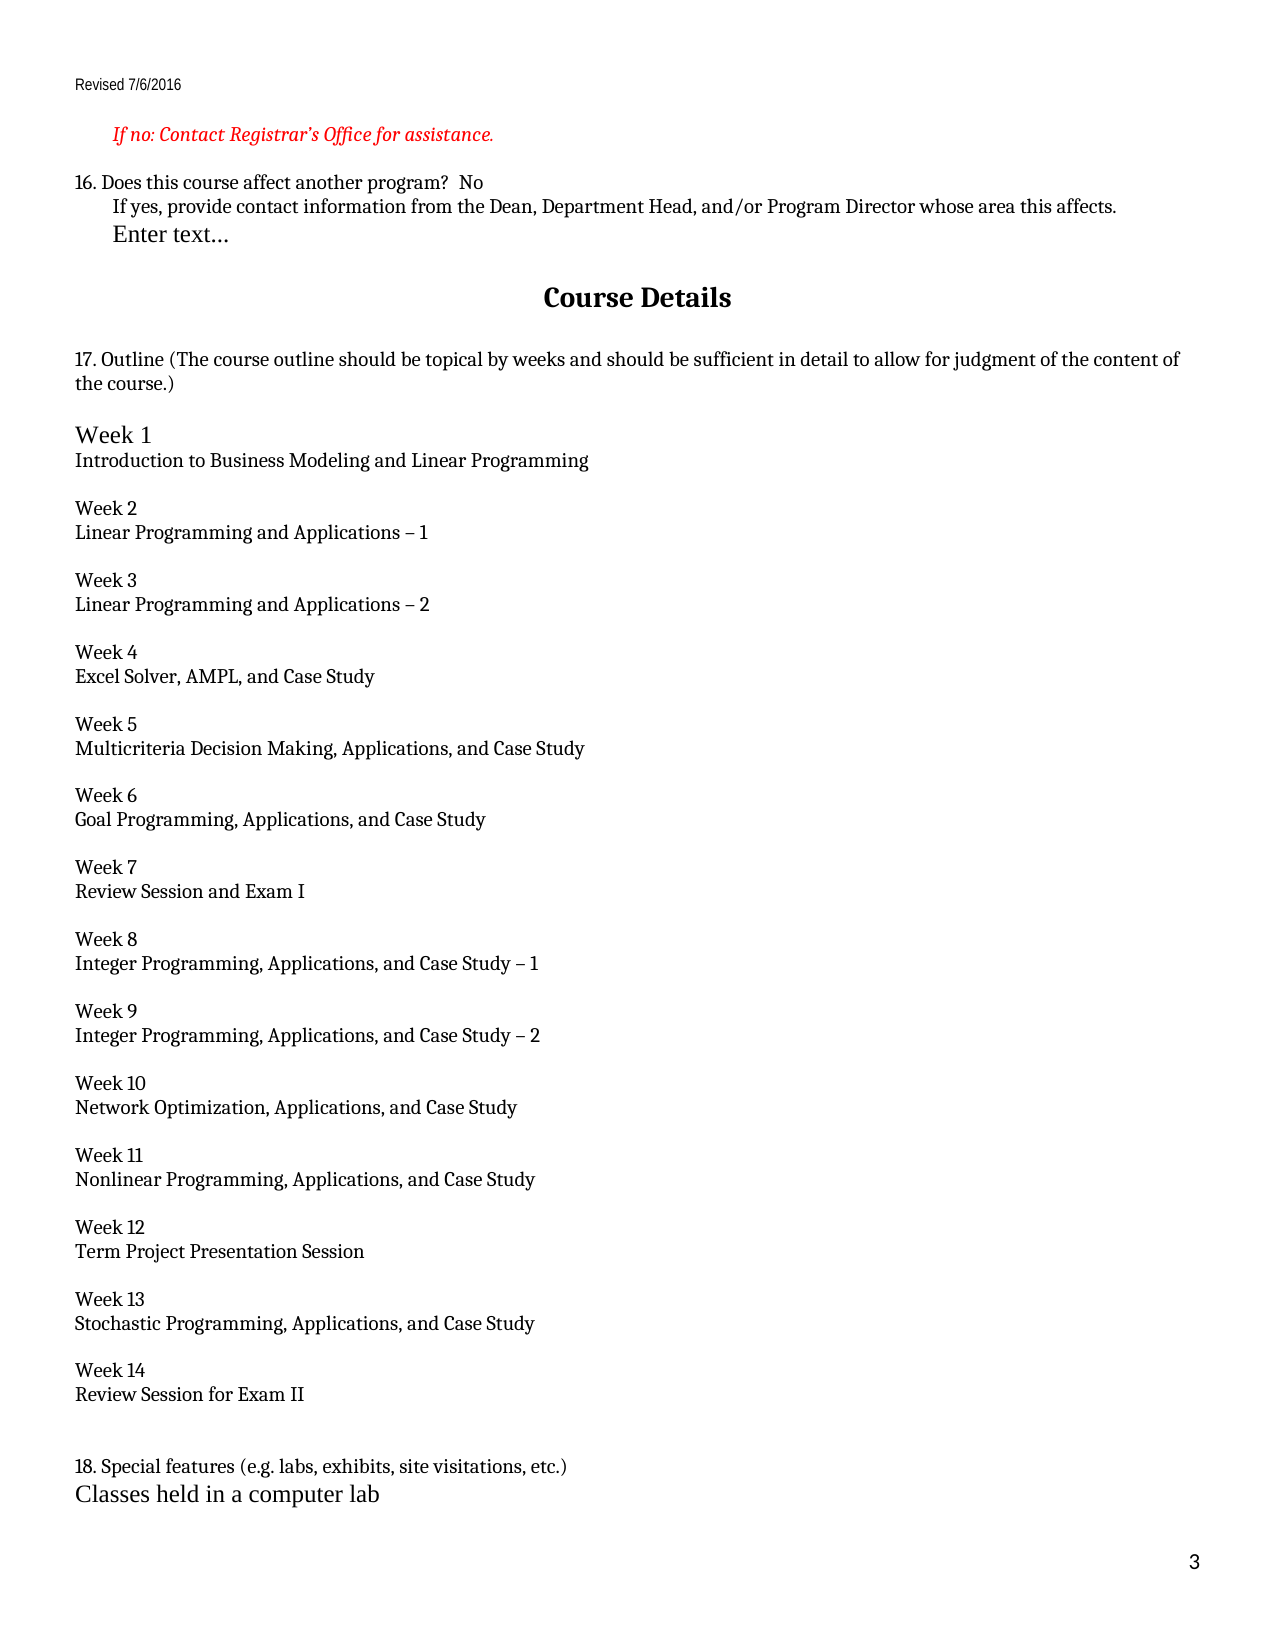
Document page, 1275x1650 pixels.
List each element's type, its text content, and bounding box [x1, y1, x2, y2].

text If no: Contact Registrar’s Office for assistance. [75, 123, 1200, 147]
text If yes, provide contact information from the Dean, Department Head, and/or Program Director whose area this affects. [112, 195, 1200, 219]
text 16. Does this course affect another program? [75, 171, 1200, 195]
text Course Details [75, 281, 1200, 314]
text 17. Outline (The course outline should be topical by weeks and should be sufficient in detail to allow for judgment of the content of the course.) [75, 348, 1200, 396]
text 18. Special features (e.g. labs, exhibits, site visitations, etc.) [75, 1455, 1200, 1479]
